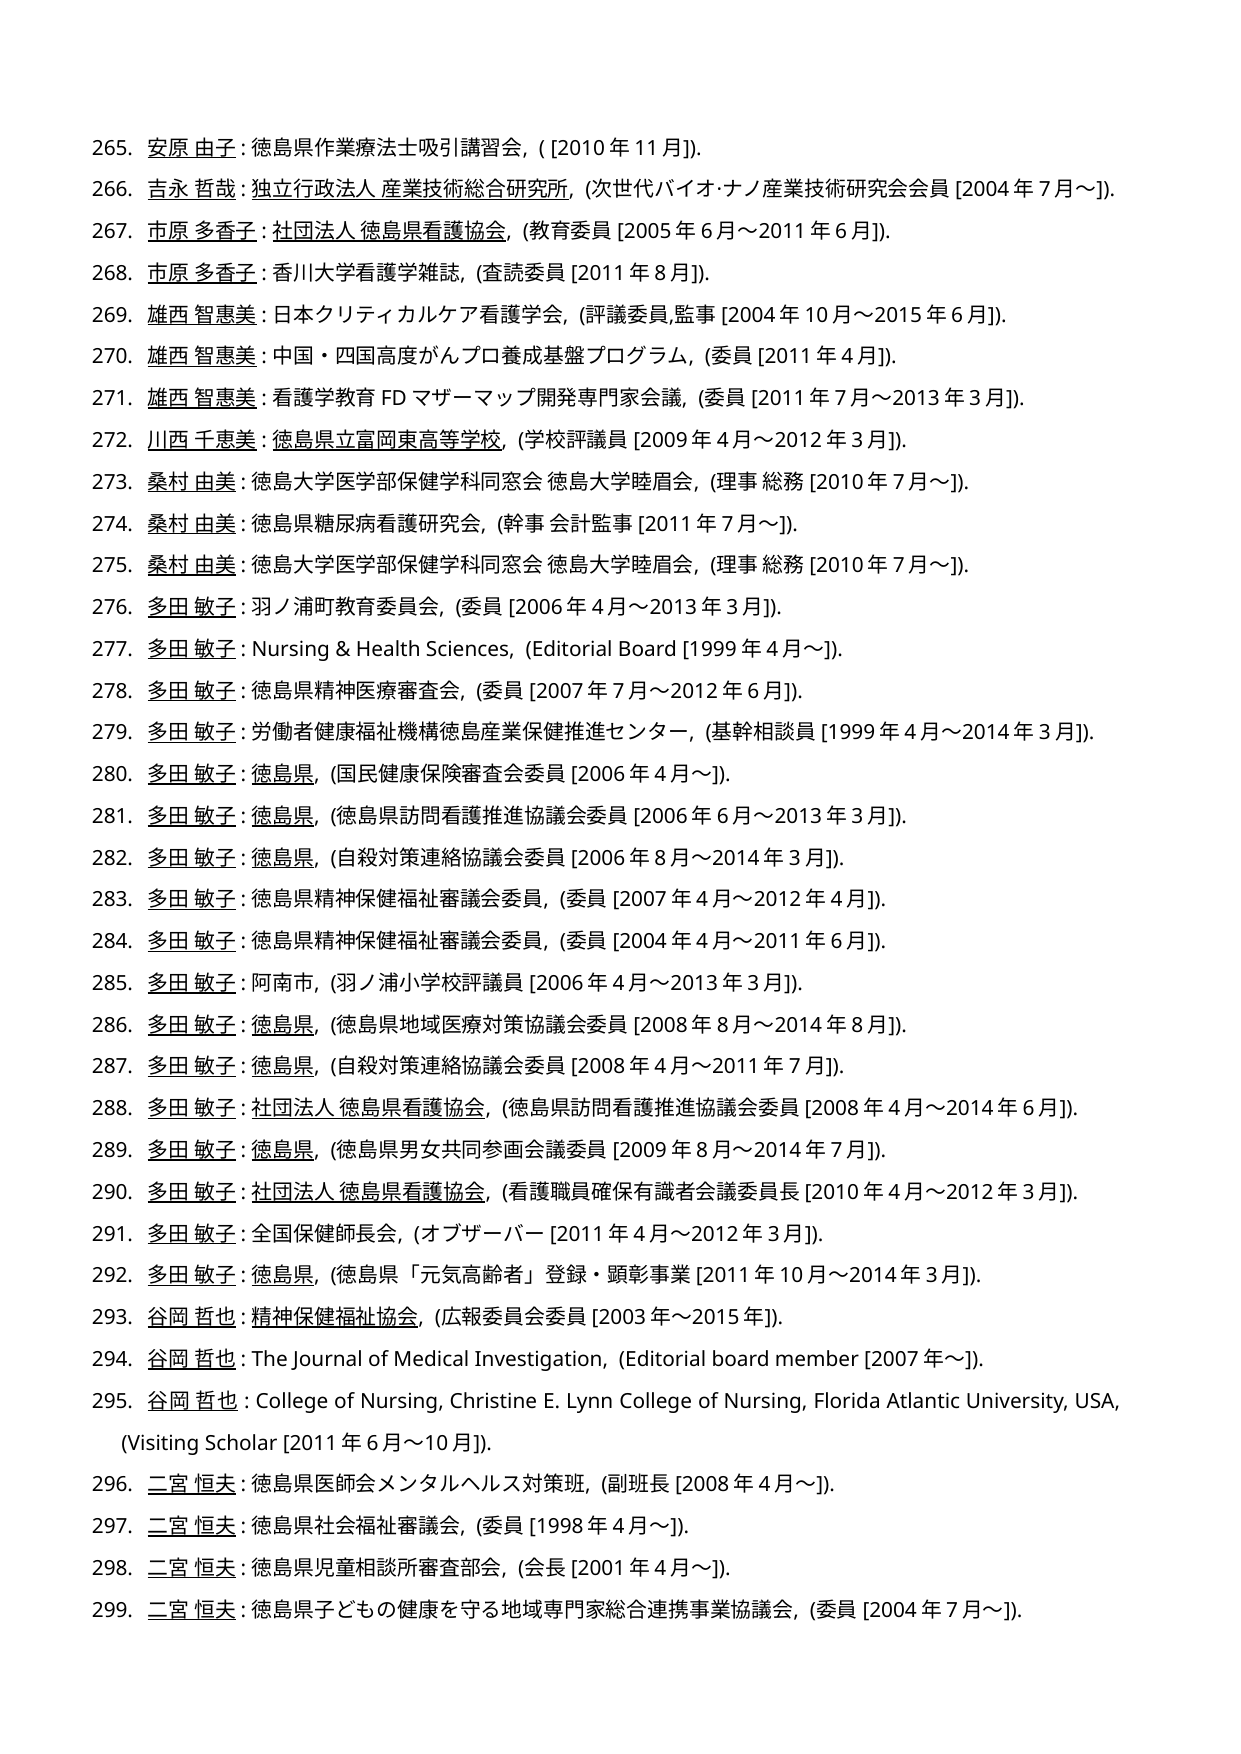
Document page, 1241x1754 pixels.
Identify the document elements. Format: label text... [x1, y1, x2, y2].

list 市原 多香子 : 社団法人 徳島県看護協会, (教育委員 [2005年6月〜2011年6月]). [92, 209, 1122, 250]
list 川西 千恵美 : 徳島県立富岡東高等学校, (学校評議員 [2009年4月〜2012年3月]). [92, 417, 1122, 459]
list 多田 敏子 : 徳島県, (徳島県「元気高齢者」登録・顕彰事業 [2011年10月〜2014年3月]). [92, 1253, 1122, 1295]
list 多田 敏子 : 徳島県, (徳島県男女共同参画会議委員 [2009年8月〜2014年7月]). [92, 1128, 1122, 1169]
list 多田 敏子 : 全国保健師長会, (オブザーバー [2011年4月〜2012年3月]). [92, 1211, 1122, 1253]
list 多田 敏子 : 徳島県, (国民健康保険審査会委員 [2006年4月〜]). [92, 752, 1122, 793]
list 多田 敏子 : 羽ノ浦町教育委員会, (委員 [2006年4月〜2013年3月]). [92, 584, 1122, 626]
list 谷岡 哲也 : College of Nursing, Christine E. Lynn College of Nursing, Florida Atlantic University, USA, (Visiting Scholar [2011年6月〜10月]). [92, 1378, 1122, 1462]
list 桑村 由美 : 徳島大学医学部保健学科同窓会 徳島大学睦眉会, (理事 総務 [2010年7月〜]). [92, 543, 1122, 584]
list 二宮 恒夫 : 徳島県児童相談所審査部会, (会長 [2001年4月〜]). [92, 1545, 1122, 1587]
list 多田 敏子 : 阿南市, (羽ノ浦小学校評議員 [2006年4月〜2013年3月]). [92, 961, 1122, 1002]
list 雄西 智惠美 : 日本クリティカルケア看護学会, (評議委員,監事 [2004年10月〜2015年6月]). [92, 292, 1122, 334]
list 雄西 智惠美 : 看護学教育FDマザーマップ開発専門家会議, (委員 [2011年7月〜2013年3月]). [92, 376, 1122, 417]
list 多田 敏子 : 徳島県精神保健福祉審議会委員, (委員 [2007年4月〜2012年4月]). [92, 877, 1122, 919]
list 多田 敏子 : 社団法人 徳島県看護協会, (看護職員確保有識者会議委員長 [2010年4月〜2012年3月]). [92, 1169, 1122, 1211]
list 安原 由子 : 徳島県作業療法士吸引講習会, ( [2010年11月]). [92, 125, 1122, 167]
list 桑村 由美 : 徳島県糖尿病看護研究会, (幹事 会計監事 [2011年7月〜]). [92, 501, 1122, 543]
list 多田 敏子 : 徳島県精神保健福祉審議会委員, (委員 [2004年4月〜2011年6月]). [92, 919, 1122, 961]
list 多田 敏子 : 徳島県, (自殺対策連絡協議会委員 [2006年8月〜2014年3月]). [92, 835, 1122, 877]
list 多田 敏子 : 徳島県, (自殺対策連絡協議会委員 [2008年4月〜2011年7月]). [92, 1044, 1122, 1086]
list 吉永 哲哉 : 独立行政法人 産業技術総合研究所, (次世代バイオ·ナノ産業技術研究会会員 [2004年7月〜]). [92, 167, 1122, 209]
list 多田 敏子 : 労働者健康福祉機構徳島産業保健推進センター, (基幹相談員 [1999年4月〜2014年3月]). [92, 710, 1122, 752]
list 二宮 恒夫 : 徳島県子どもの健康を守る地域専門家総合連携事業協議会, (委員 [2004年7月〜]). [92, 1587, 1122, 1629]
list 谷岡 哲也 : The Journal of Medical Investigation, (Editorial board member [2007年〜]). [92, 1336, 1122, 1378]
list 多田 敏子 : 徳島県, (徳島県訪問看護推進協議会委員 [2006年6月〜2013年3月]). [92, 793, 1122, 835]
list 市原 多香子 : 香川大学看護学雑誌, (査読委員 [2011年8月]). [92, 250, 1122, 292]
list 多田 敏子 : Nursing & Health Sciences, (Editorial Board [1999年4月〜]). [92, 626, 1122, 668]
list 多田 敏子 : 徳島県, (徳島県地域医療対策協議会委員 [2008年8月〜2014年8月]). [92, 1002, 1122, 1044]
list 谷岡 哲也 : 精神保健福祉協会, (広報委員会委員 [2003年〜2015年]). [92, 1295, 1122, 1336]
list 桑村 由美 : 徳島大学医学部保健学科同窓会 徳島大学睦眉会, (理事 総務 [2010年7月〜]). [92, 459, 1122, 501]
list 二宮 恒夫 : 徳島県医師会メンタルヘルス対策班, (副班長 [2008年4月〜]). [92, 1462, 1122, 1503]
list 多田 敏子 : 徳島県精神医療審査会, (委員 [2007年7月〜2012年6月]). [92, 668, 1122, 710]
list 多田 敏子 : 社団法人 徳島県看護協会, (徳島県訪問看護推進協議会委員 [2008年4月〜2014年6月]). [92, 1086, 1122, 1128]
list 二宮 恒夫 : 徳島県社会福祉審議会, (委員 [1998年4月〜]). [92, 1503, 1122, 1545]
list 雄西 智惠美 : 中国・四国高度がんプロ養成基盤プログラム, (委員 [2011年4月]). [92, 334, 1122, 376]
